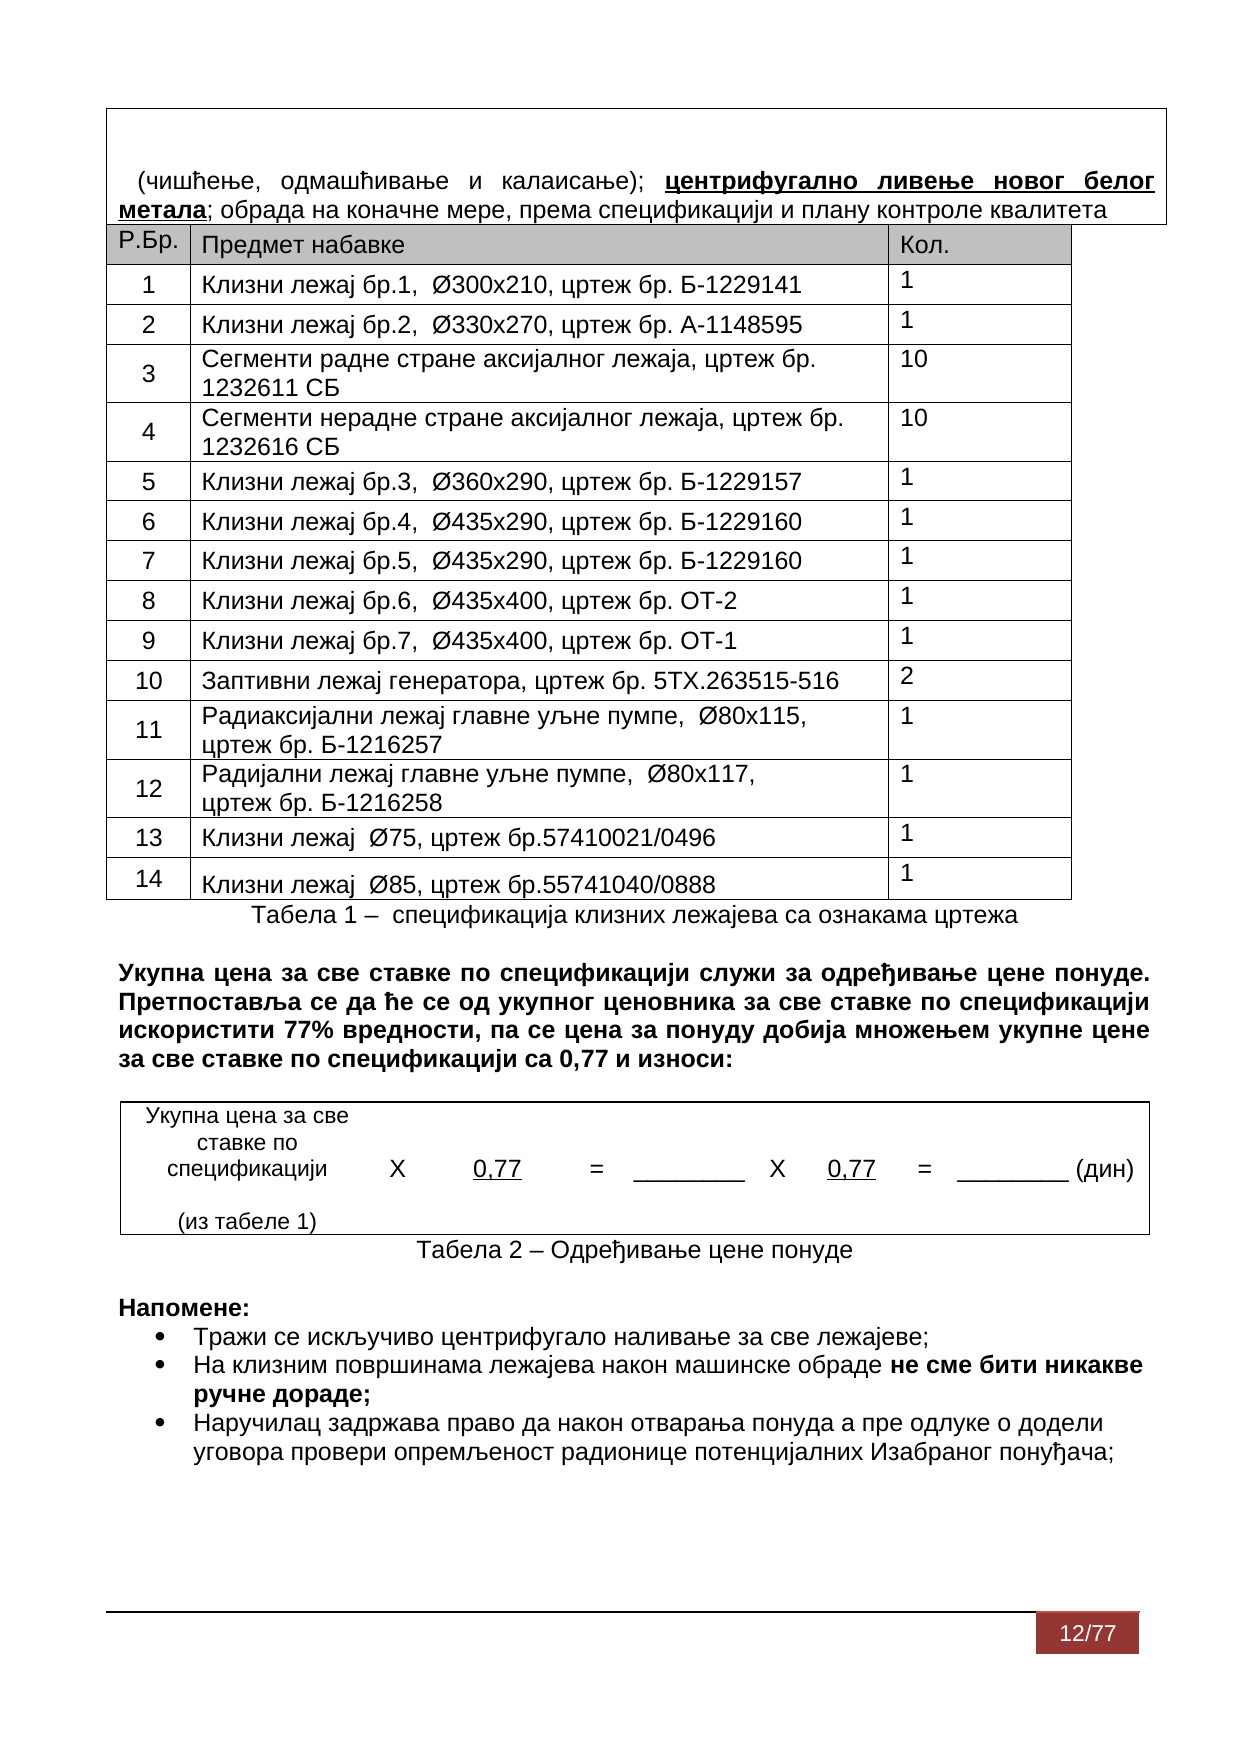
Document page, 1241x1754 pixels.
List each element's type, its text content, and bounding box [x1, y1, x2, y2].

text Табелa 2 – Одређивање цене понуде [118, 1235, 1152, 1264]
table_cell 1 [889, 305, 1071, 343]
table_cell Сегменти радне стране аксијалног лежаја, цртеж бр. 1232611 СБ [191, 345, 888, 402]
table_cell Клизни лежај бр.1, Ø300x210, цртеж бр. Б-1229141 [191, 265, 888, 303]
table_header X [374, 1103, 421, 1234]
table_cell 2 [889, 661, 1071, 700]
table_header = [906, 1103, 943, 1234]
text Напомене: [118, 1293, 1152, 1322]
table_cell Клизни лежај бр.5, Ø435x290, цртеж бр. Б-1229160 [191, 541, 888, 580]
table_cell 7 [107, 541, 190, 580]
table_header 0,77 [797, 1103, 906, 1234]
table_header ________ [621, 1103, 758, 1234]
list Тражи се искључиво центрифугало наливање за све лежајеве; [156, 1322, 1152, 1350]
table_cell 1 [107, 265, 190, 303]
table_header 0,77 [421, 1103, 573, 1234]
table_cell 10 [889, 345, 1071, 402]
table_header = [573, 1103, 621, 1234]
table_cell Клизни лежај бр.2, Ø330x270, цртеж бр. А-1148595 [191, 305, 888, 343]
table_cell 1 [889, 541, 1071, 580]
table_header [107, 109, 1166, 224]
table_cell 3 [107, 345, 190, 402]
table_cell Клизни лежај бр.6, Ø435x400, цртеж бр. ОТ-2 [191, 581, 888, 620]
text Табелa 1 – спецификација клизних лежајева са ознакама цртежа [118, 900, 1152, 929]
table_cell 10 [107, 661, 190, 700]
table_cell Р.Бр. [107, 225, 190, 264]
table_cell Кол. [889, 225, 1071, 264]
table_cell 13 [107, 818, 190, 857]
table_cell 12 [107, 760, 190, 817]
table_cell Радиаксијални лежај главне уљне пумпе, Ø80x115, цртеж бр. Б-1216257 [191, 701, 888, 758]
table_cell 1 [889, 621, 1071, 660]
list На клизним површинама лежајева након машинске обраде не сме бити никакве ручне дораде; [156, 1350, 1152, 1408]
table_cell 11 [107, 701, 190, 758]
table_cell 1 [889, 265, 1071, 303]
table_cell Клизни лежај бр.4, Ø435x290, цртеж бр. Б-1229160 [191, 501, 888, 540]
table_header ________ (дин) [943, 1103, 1149, 1234]
table_cell 1 [889, 858, 1071, 899]
table_cell 10 [889, 403, 1071, 461]
table_cell 1 [889, 462, 1071, 500]
table_cell 5 [107, 462, 190, 500]
table_cell Клизни лежај бр.3, Ø360x290, цртеж бр. Б-1229157 [191, 462, 888, 500]
table_cell 8 [107, 581, 190, 620]
table_cell Клизни лежај бр.7, Ø435x400, цртеж бр. ОТ-1 [191, 621, 888, 660]
table_header Укупна цена за све ставке по спецификацији (из табеле 1) [121, 1103, 373, 1234]
table_cell 1 [889, 701, 1071, 758]
table_cell Сегменти нерадне стране аксијалног лежаја, цртеж бр. 1232616 СБ [191, 403, 888, 461]
table_cell Клизни лежај Ø75, цртеж бр.57410021/0496 [191, 818, 888, 857]
table_cell Радијални лежај главне уљне пумпе, Ø80x117, цртеж бр. Б-1216258 [191, 760, 888, 817]
table_cell 1 [889, 818, 1071, 857]
table_cell 14 [107, 858, 190, 899]
table_cell 4 [107, 403, 190, 461]
table_cell Клизни лежај Ø85, цртеж бр.55741040/0888 [191, 858, 888, 899]
table_cell 1 [889, 501, 1071, 540]
table_cell Заптивни лежај генератора, цртеж бр. 5ТX.263515-516 [191, 661, 888, 700]
table_cell 1 [889, 760, 1071, 817]
table_header X [758, 1103, 797, 1234]
table_cell 6 [107, 501, 190, 540]
table_cell Предмет набавке [191, 225, 888, 264]
text Укупна цена за све ставке по спецификацији служи за одређивање цене понуде. Претпоставља се да ће се од укупног ценовника за све ставке по спецификацији искористити 77% вредности, па се цена за понуду добија множењем укупне цене за све ставке по спецификацији са 0,77 и износи: [118, 958, 1152, 1073]
list Наручилац задржава право да након отварања понуда а пре одлуке о додели уговора провери опремљеност радионице потенцијалних Изабраног понуђача; [156, 1408, 1152, 1466]
table_cell 9 [107, 621, 190, 660]
table_cell 1 [889, 581, 1071, 620]
table_cell 2 [107, 305, 190, 343]
